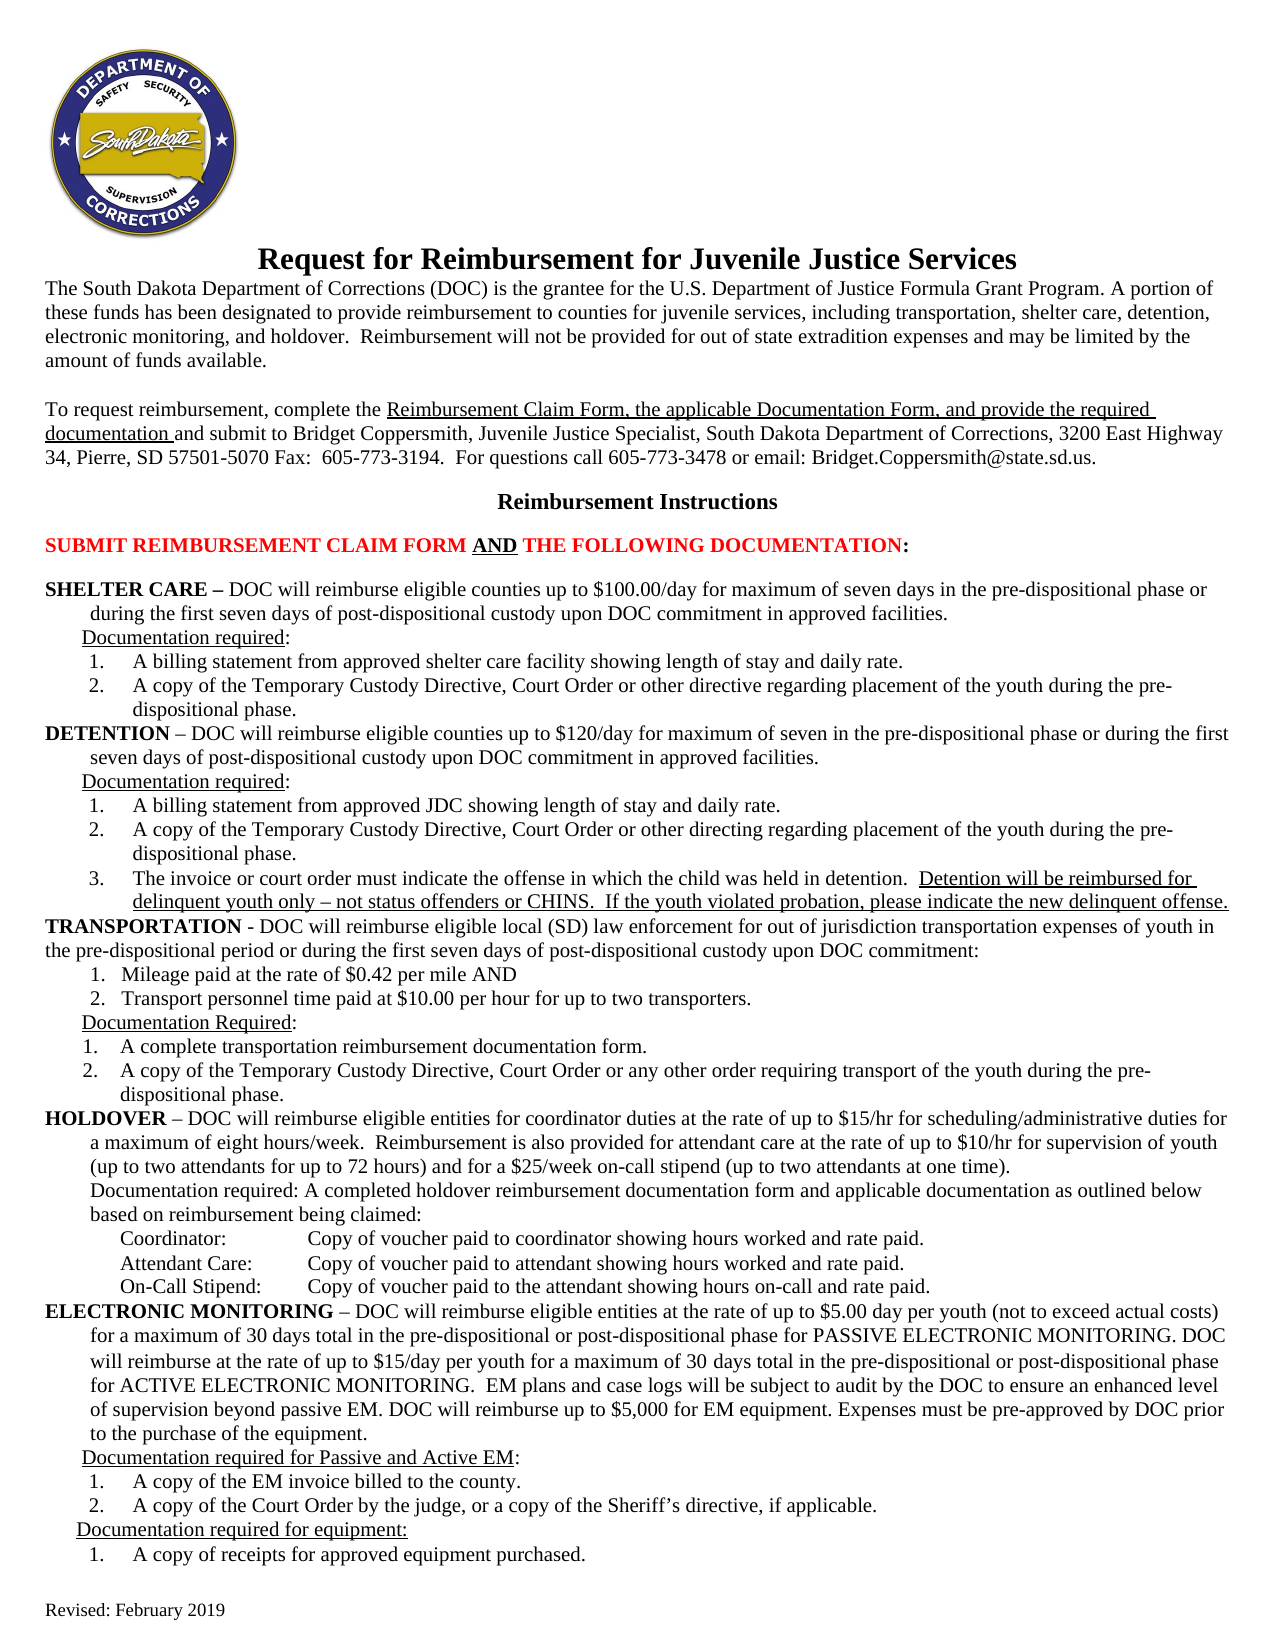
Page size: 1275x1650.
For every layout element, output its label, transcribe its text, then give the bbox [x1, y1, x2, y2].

list A copy of the Temporary Custody Directive, Court Order or any other order requiring transport of the youth during the pre-dispositional phase. [82, 1058, 1230, 1106]
text 1. Mileage paid at the rate of $0.42 per mile AND [45, 962, 1230, 986]
list A billing statement from approved JDC showing length of stay and daily rate. [89, 793, 1230, 817]
text Documentation Required: [45, 1010, 1230, 1034]
text Documentation required for Passive and Active EM: [45, 1445, 1230, 1469]
text TRANSPORTATION - DOC will reimburse eligible local (SD) law enforcement for out of jurisdiction transportation expenses of youth in the pre-dispositional period or during the first seven days of post-dispositional custody upon DOC commitment: [45, 913, 1230, 962]
list A complete transportation reimbursement documentation form. [82, 1034, 1230, 1058]
list A copy of the EM invoice billed to the county. [89, 1469, 1230, 1493]
title Request for Reimbursement for Juvenile Justice Services [45, 240, 1230, 276]
text Documentation required for equipment: [45, 1517, 1230, 1541]
list The invoice or court order must indicate the offense in which the child was held in detention. Detention will be reimbursed for delinquent youth only – not status offenders or CHINS. If the youth violated probation, please indicate the new delinquent offense. [89, 865, 1230, 913]
subtitle To request reimbursement, complete the Reimbursement Claim Form, the applicable Documentation Form, and provide the required documentation and submit to Bridget Coppersmith, Juvenile Justice Specialist, South Dakota Department of Corrections, 3200 East Highway 34, Pierre, SD 57501-5070 Fax: 605-773-3194. For questions call 605-773-3478 or email: Bridget.Coppersmith@state.sd.us. [45, 397, 1230, 469]
text Documentation required: A completed holdover reimbursement documentation form and applicable documentation as outlined below based on reimbursement being claimed: [90, 1178, 1230, 1226]
text 2. Transport personnel time paid at $10.00 per hour for up to two transporters. [90, 986, 1230, 1010]
text Coordinator: Copy of voucher paid to coordinator showing hours worked and rate paid. [45, 1226, 1230, 1250]
list A copy of the Court Order by the judge, or a copy of the Sheriff’s directive, if applicable. [89, 1493, 1230, 1517]
text Documentation required: [45, 769, 1230, 793]
text Attendant Care: Copy of voucher paid to attendant showing hours worked and rate paid. [45, 1250, 1230, 1274]
list A billing statement from approved shelter care facility showing length of stay and daily rate. [89, 649, 1230, 673]
list A copy of receipts for approved equipment purchased. [89, 1541, 1230, 1566]
subtitle SUBMIT REIMBURSEMENT CLAIM FORM AND THE FOLLOWING DOCUMENTATION: [45, 533, 1230, 557]
text Documentation required: [45, 625, 1230, 649]
text DETENTION – DOC will reimburse eligible counties up to $120/day for maximum of seven in the pre-dispositional phase or during the first seven days of post-dispositional custody upon DOC commitment in approved facilities. [45, 721, 1230, 769]
subtitle Reimbursement Instructions [45, 488, 1230, 514]
list A copy of the Temporary Custody Directive, Court Order or other directive regarding placement of the youth during the pre-dispositional phase. [89, 673, 1230, 721]
text HOLDOVER – DOC will reimburse eligible entities for coordinator duties at the rate of up to $15/hr for scheduling/administrative duties for a maximum of eight hours/week. Reimbursement is also provided for attendant care at the rate of up to $10/hr for supervision of youth (up to two attendants for up to 72 hours) and for a $25/week on-call stipend (up to two attendants at one time). [45, 1106, 1230, 1178]
text SHELTER CARE – DOC will reimburse eligible counties up to $100.00/day for maximum of seven days in the pre-dispositional phase or during the first seven days of post-dispositional custody upon DOC commitment in approved facilities. [45, 577, 1230, 625]
text ELECTRONIC MONITORING – DOC will reimburse eligible entities at the rate of up to $5.00 day per youth (not to exceed actual costs) for a maximum of 30 days total in the pre-dispositional or post-dispositional phase for PASSIVE ELECTRONIC MONITORING. DOC will reimburse at the rate of up to $15/day per youth for a maximum of 30 days total in the pre-dispositional or post-dispositional phase for ACTIVE ELECTRONIC MONITORING. EM plans and case logs will be subject to audit by the DOC to ensure an enhanced level of supervision beyond passive EM. DOC will reimburse up to $5,000 for EM equipment. Expenses must be pre-approved by DOC prior to the purchase of the equipment. [45, 1298, 1230, 1445]
picture [45, 45, 241, 241]
list A copy of the Temporary Custody Directive, Court Order or other directing regarding placement of the youth during the pre-dispositional phase. [89, 817, 1230, 865]
subtitle The South Dakota Department of Corrections (DOC) is the grantee for the U.S. Department of Justice Formula Grant Program. A portion of these funds has been designated to provide reimbursement to counties for juvenile services, including transportation, shelter care, detention, electronic monitoring, and holdover. Reimbursement will not be provided for out of state extradition expenses and may be limited by the amount of funds available. [45, 276, 1230, 372]
text On-Call Stipend: Copy of voucher paid to the attendant showing hours on-call and rate paid. [45, 1274, 1230, 1298]
